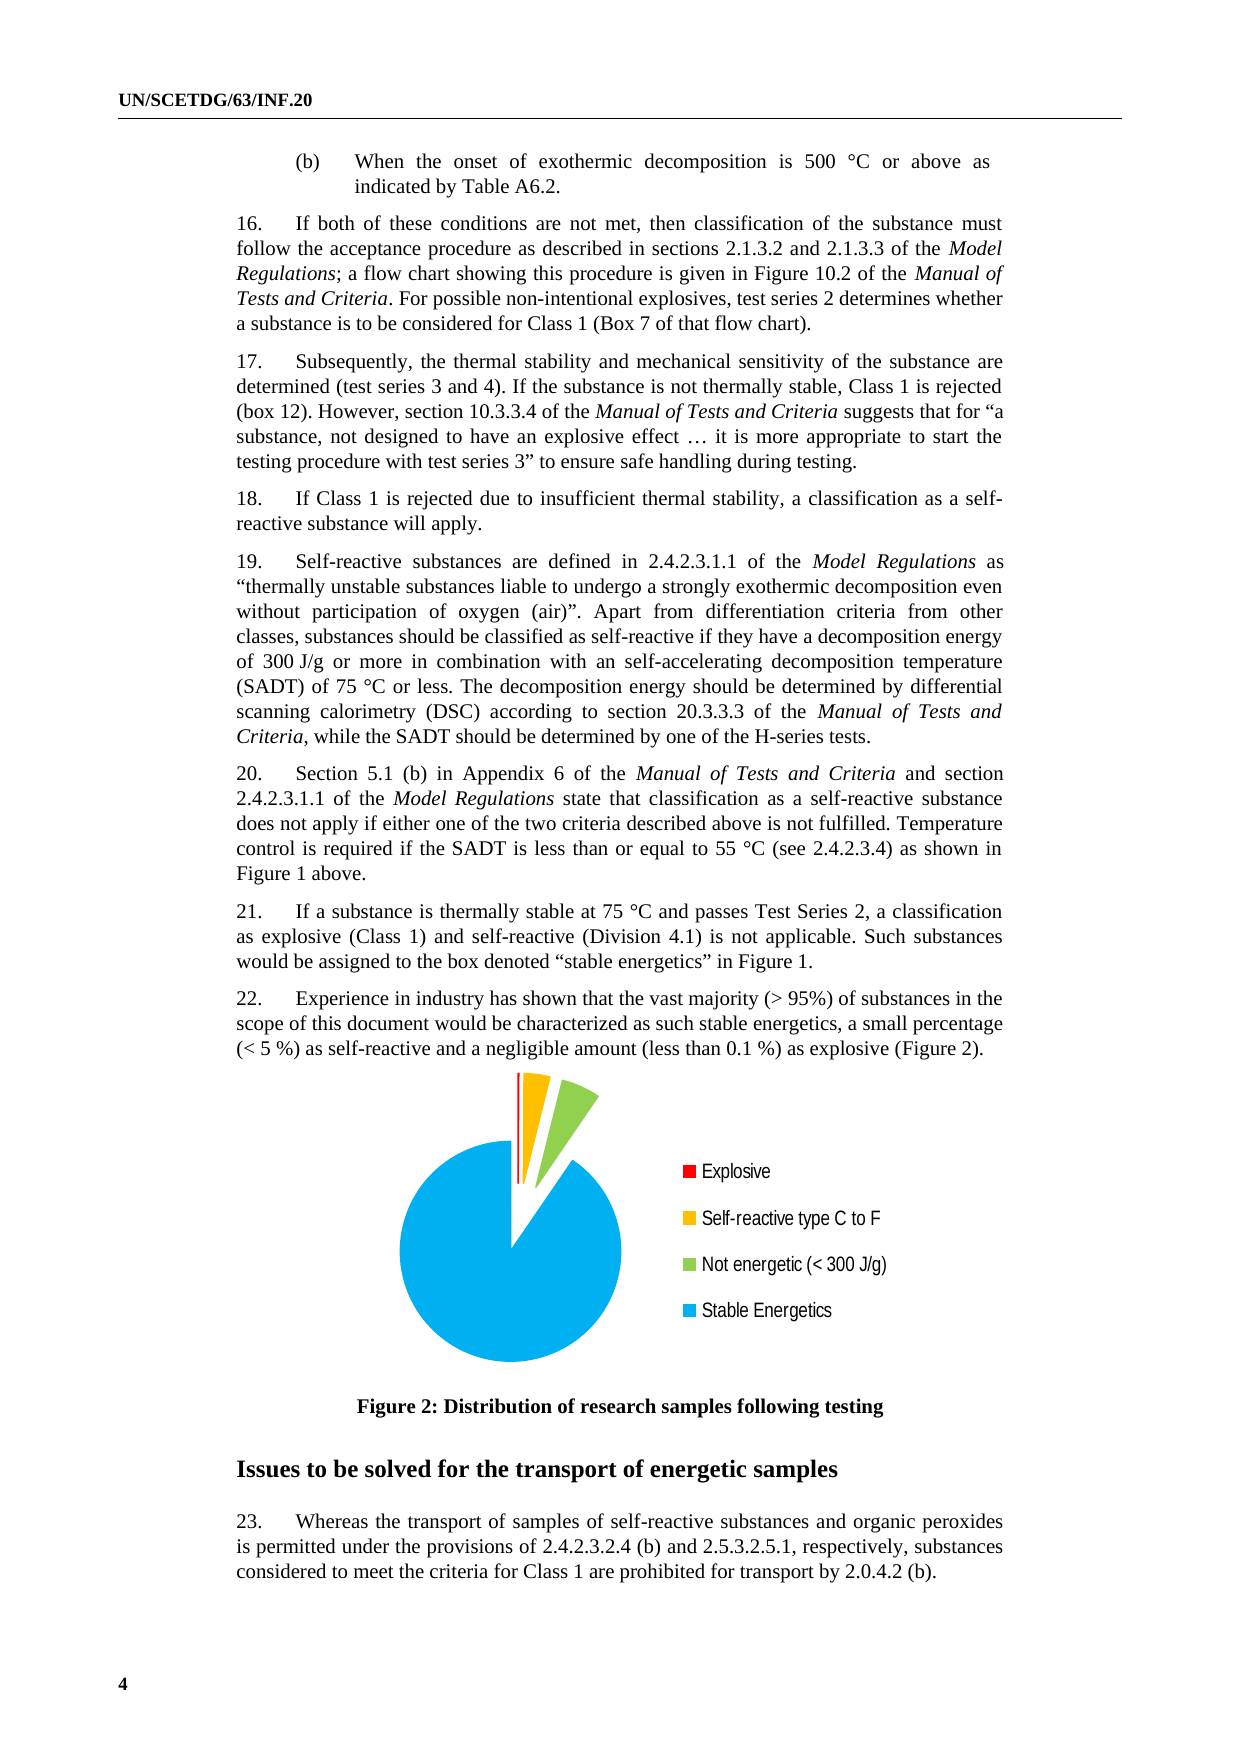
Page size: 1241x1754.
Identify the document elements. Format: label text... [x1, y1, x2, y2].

text Issues to be solved for the transport of energetic samples [118, 1455, 1004, 1483]
text 20. Section 5.1 (b) in Appendix 6 of the Manual of Tests and Criteria and section 2.4.2.3.1.1 of the Model Regulations state that classification as a self-reactive substance does not apply if either one of the two criteria described above is not fulfilled. Temperature control is required if the SADT is less than or equal to 55 °C (see 2.4.2.3.4) as shown in Figure 1 above. [236, 760, 1004, 885]
text 17. Subsequently, the thermal stability and mechanical sensitivity of the substance are determined (test series 3 and 4). If the substance is not thermally stable, Class 1 is rejected (box 12). However, section 10.3.3.4 of the Manual of Tests and Criteria suggests that for “a substance, not designed to have an explosive effect … it is more appropriate to start the testing procedure with test series 3” to ensure safe handling during testing. [236, 348, 1004, 473]
text 19. Self-reactive substances are defined in 2.4.2.3.1.1 of the Model Regulations as “thermally unstable substances liable to undergo a strongly exothermic decomposition even without participation of oxygen (air)”. Apart from differentiation criteria from other classes, substances should be classified as self-reactive if they have a decomposition energy of 300 J/g or more in combination with an self-accelerating decomposition temperature (SADT) of 75 °C or less. The decomposition energy should be determined by differential scanning calorimetry (DSC) according to section 20.3.3.3 of the Manual of Tests and Criteria, while the SADT should be determined by one of the H-series tests. [236, 548, 1004, 748]
text 16. If both of these conditions are not met, then classification of the substance must follow the acceptance procedure as described in sections 2.1.3.2 and 2.1.3.3 of the Model Regulations; a flow chart showing this procedure is given in Figure 10.2 of the Manual of Tests and Criteria. For possible non-intentional explosives, test series 2 determines whether a substance is to be considered for Class 1 (Box 7 of that flow chart). [236, 210, 1004, 335]
text Figure 2: Distribution of research samples following testing [222, 1394, 1019, 1418]
text 22. Experience in industry has shown that the vast majority (> 95%) of substances in the scope of this document would be characterized as such stable energetics, a small percentage (< 5 %) as self-reactive and a negligible amount (less than 0.1 %) as explosive (Figure 2). [236, 985, 1004, 1060]
text 18. If Class 1 is rejected due to insufficient thermal stability, a classification as a self-reactive substance will apply. [236, 485, 1004, 535]
text 21. If a substance is thermally stable at 75 °C and passes Test Series 2, a classification as explosive (Class 1) and self-reactive (Division 4.1) is not applicable. Such substances would be assigned to the box denoted “stable energetics” in Figure 1. [236, 898, 1004, 973]
text (b) When the onset of exothermic decomposition is 500 °C or above as indicated by Table A6.2. [295, 148, 1004, 198]
text 23. Whereas the transport of samples of self-reactive substances and organic peroxides is permitted under the provisions of 2.4.2.3.2.4 (b) and 2.5.3.2.5.1, respectively, substances considered to meet the criteria for Class 1 are prohibited for transport by 2.0.4.2 (b). [236, 1508, 1004, 1583]
